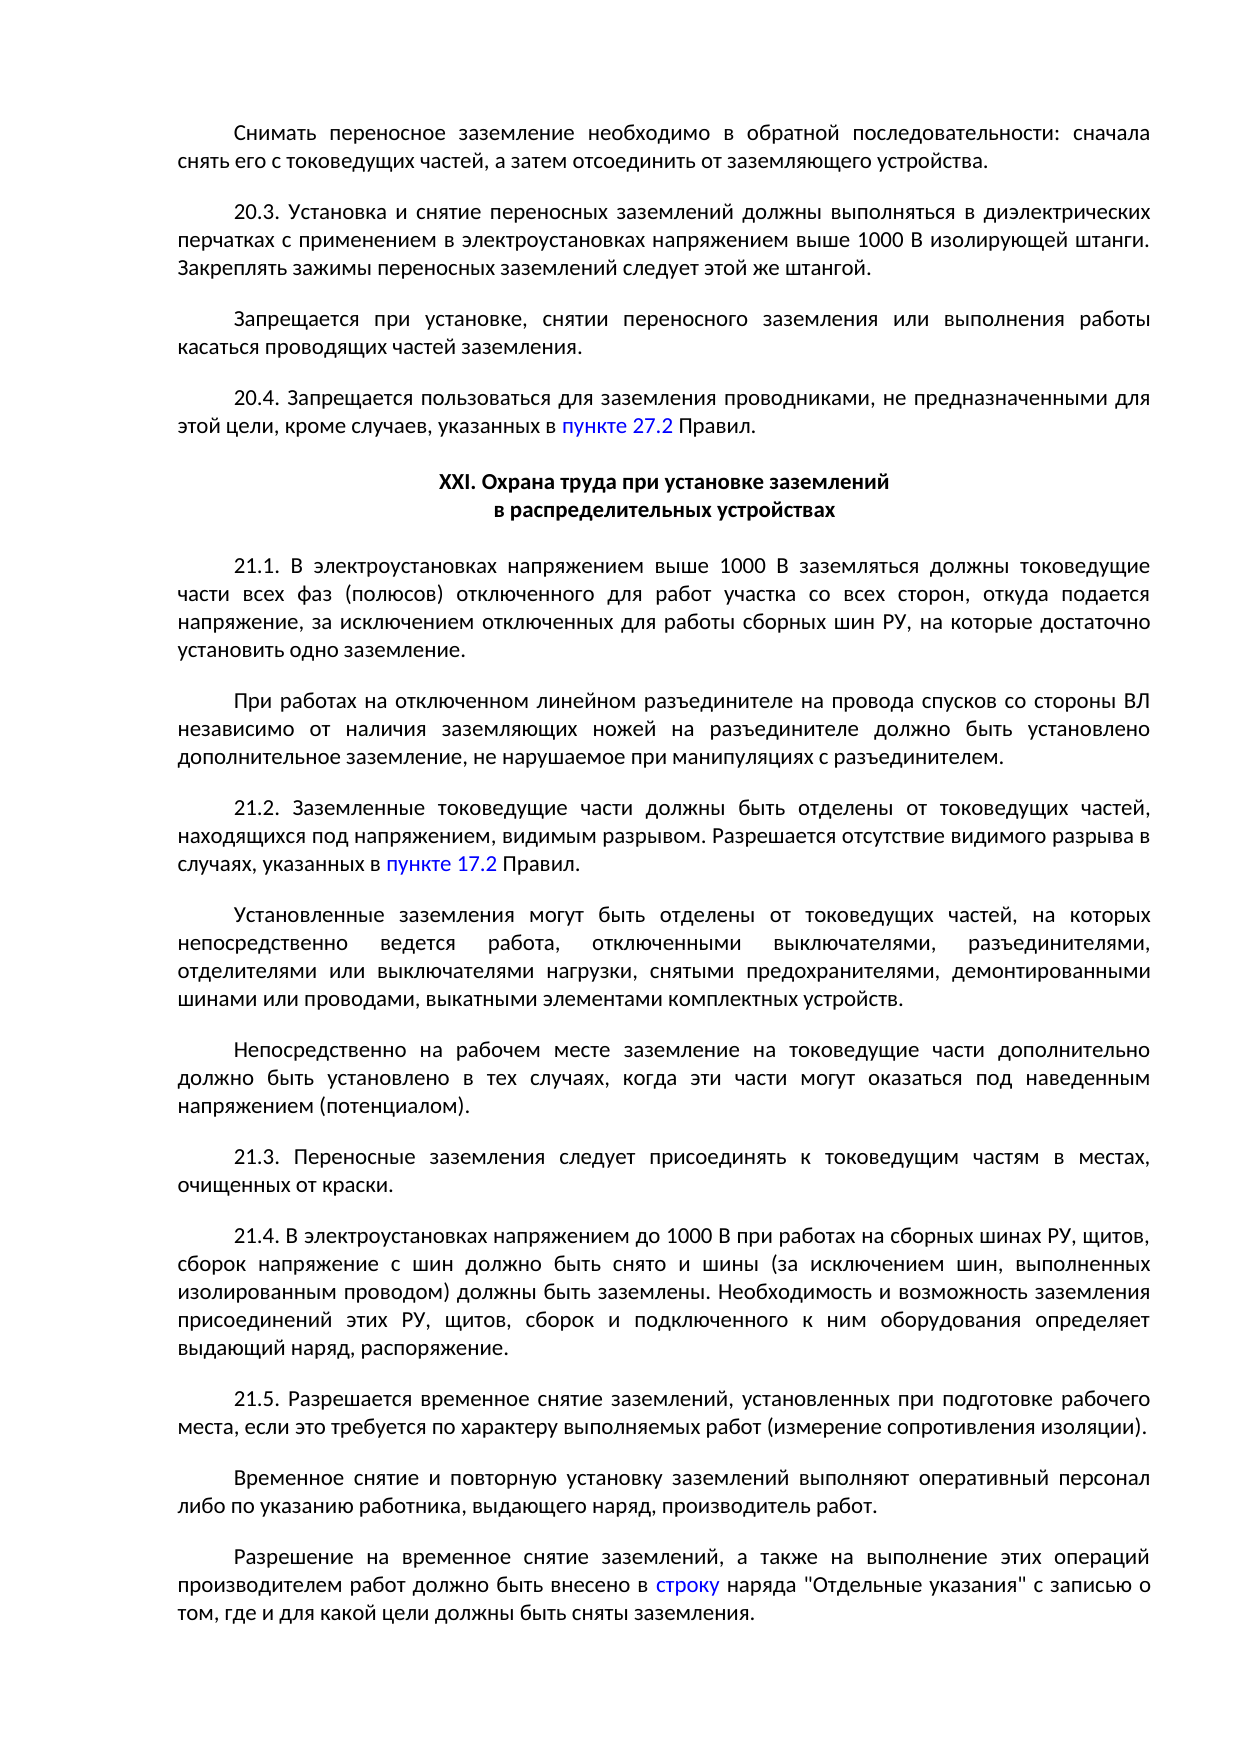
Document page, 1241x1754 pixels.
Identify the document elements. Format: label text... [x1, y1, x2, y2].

text 21.1. В электроустановках напряжением выше 1000 В заземляться должны токоведущие части всех фаз (полюсов) отключенного для работ участка со всех сторон, откуда подается напряжение, за исключением отключенных для работы сборных шин РУ, на которые достаточно установить одно заземление. [177, 551, 1152, 663]
text 21.5. Разрешается временное снятие заземлений, установленных при подготовке рабочего места, если это требуется по характеру выполняемых работ (измерение сопротивления изоляции). [177, 1384, 1152, 1440]
text Временное снятие и повторную установку заземлений выполняют оперативный персонал либо по указанию работника, выдающего наряд, производитель работ. [177, 1463, 1152, 1519]
text 20.4. Запрещается пользоваться для заземления проводниками, не предназначенными для этой цели, кроме случаев, указанных в пункте 27.2 Правил. [177, 383, 1152, 439]
text 21.4. В электроустановках напряжением до 1000 В при работах на сборных шинах РУ, щитов, сборок напряжение с шин должно быть снято и шины (за исключением шин, выполненных изолированным проводом) должны быть заземлены. Необходимость и возможность заземления присоединений этих РУ, щитов, сборок и подключенного к ним оборудования определяет выдающий наряд, распоряжение. [177, 1221, 1152, 1361]
text Непосредственно на рабочем месте заземление на токоведущие части дополнительно должно быть установлено в тех случаях, когда эти части могут оказаться под наведенным напряжением (потенциалом). [177, 1035, 1152, 1119]
text Установленные заземления могут быть отделены от токоведущих частей, на которых непосредственно ведется работа, отключенными выключателями, разъединителями, отделителями или выключателями нагрузки, снятыми предохранителями, демонтированными шинами или проводами, выкатными элементами комплектных устройств. [177, 900, 1152, 1012]
text Запрещается при установке, снятии переносного заземления или выполнения работы касаться проводящих частей заземления. [177, 304, 1152, 360]
title в распределительных устройствах [177, 495, 1152, 523]
text Снимать переносное заземление необходимо в обратной последовательности: сначала снять его с токоведущих частей, а затем отсоединить от заземляющего устройства. [177, 118, 1152, 174]
text При работах на отключенном линейном разъединителе на провода спусков со стороны ВЛ независимо от наличия заземляющих ножей на разъединителе должно быть установлено дополнительное заземление, не нарушаемое при манипуляциях с разъединителем. [177, 686, 1152, 770]
text 20.3. Установка и снятие переносных заземлений должны выполняться в диэлектрических перчатках с применением в электроустановках напряжением выше 1000 В изолирующей штанги. Закреплять зажимы переносных заземлений следует этой же штангой. [177, 197, 1152, 281]
text 21.2. Заземленные токоведущие части должны быть отделены от токоведущих частей, находящихся под напряжением, видимым разрывом. Разрешается отсутствие видимого разрыва в случаях, указанных в пункте 17.2 Правил. [177, 793, 1152, 877]
text Разрешение на временное снятие заземлений, а также на выполнение этих операций производителем работ должно быть внесено в строку наряда "Отдельные указания" с записью о том, где и для какой цели должны быть сняты заземления. [177, 1542, 1152, 1626]
text 21.3. Переносные заземления следует присоединять к токоведущим частям в местах, очищенных от краски. [177, 1142, 1152, 1198]
title XXI. Охрана труда при установке заземлений [177, 467, 1152, 495]
